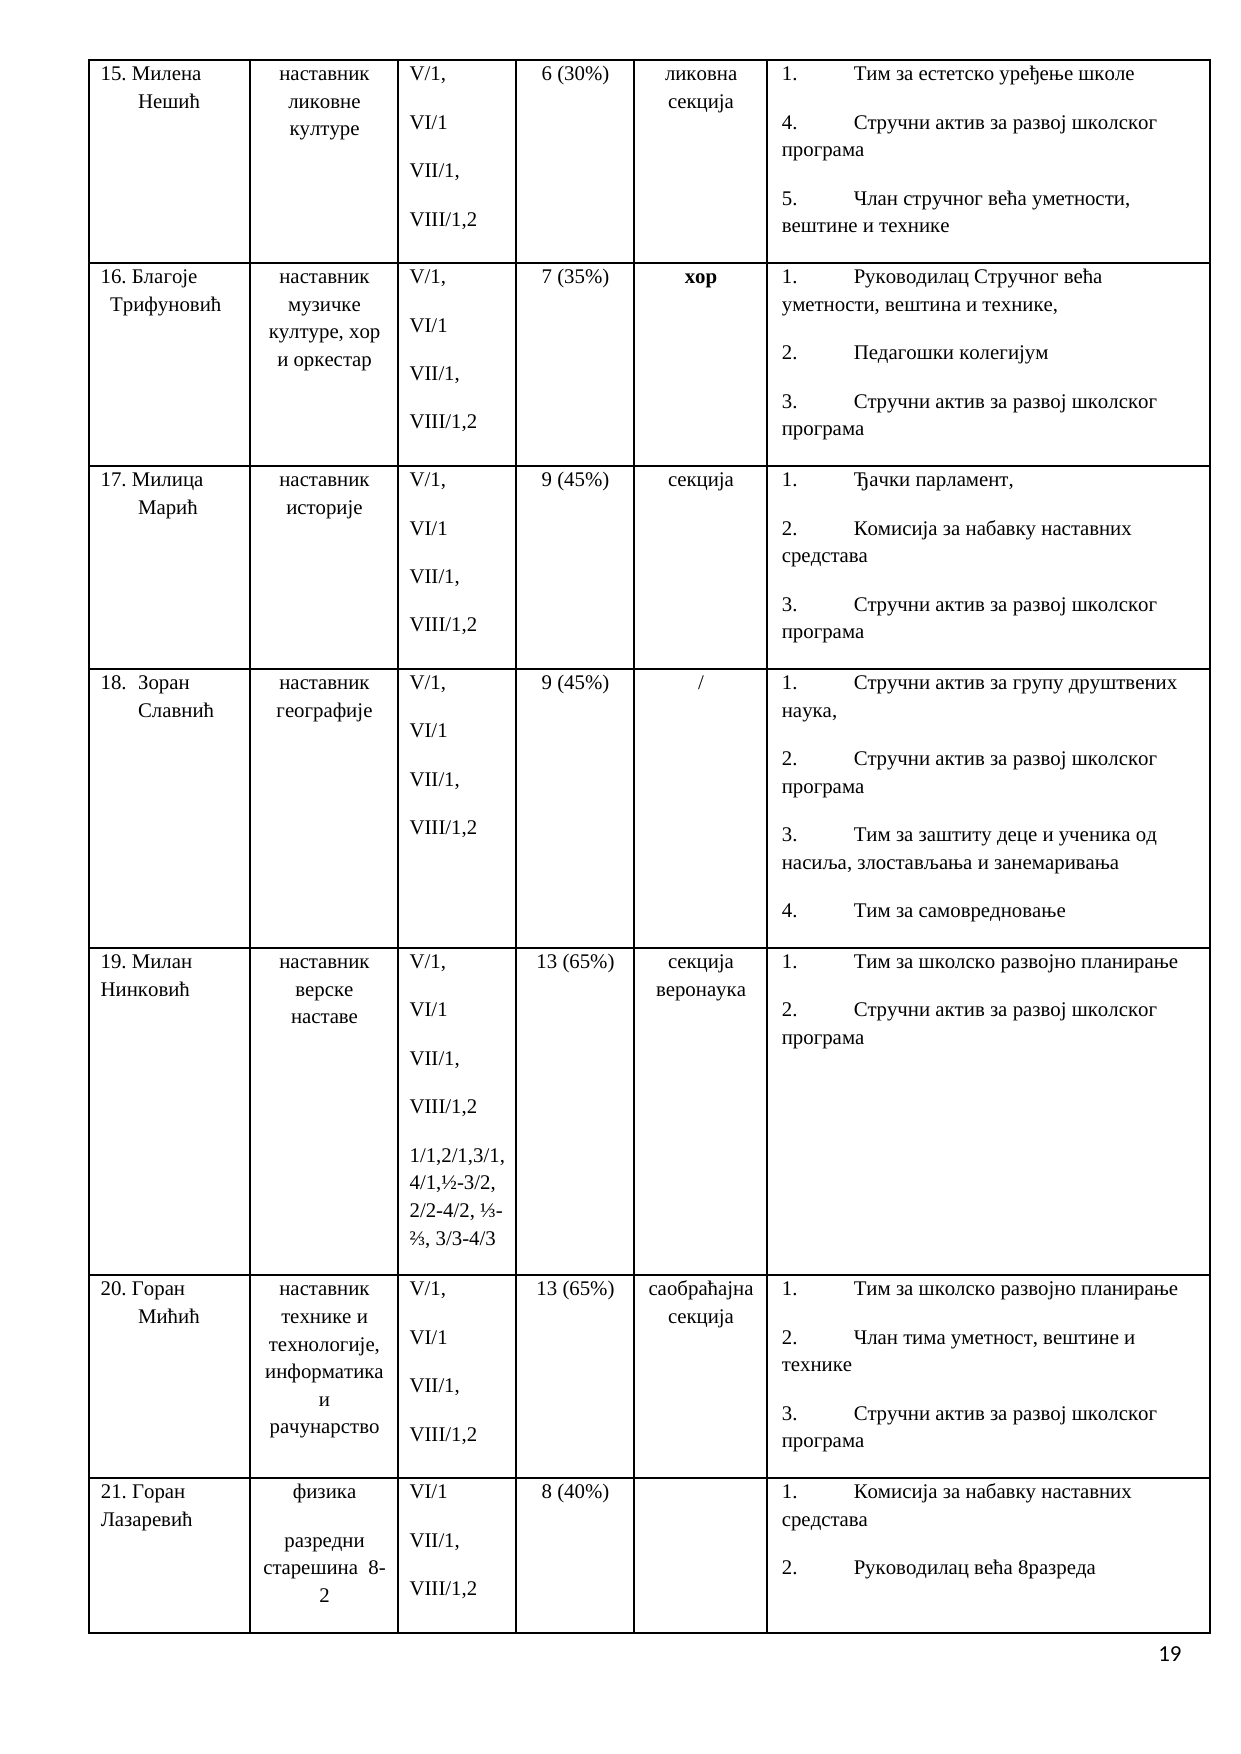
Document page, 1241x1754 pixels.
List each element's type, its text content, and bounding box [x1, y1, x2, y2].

table_cell ликовна секција [635, 61, 766, 262]
table_cell секција [635, 467, 766, 668]
table_cell 9 (45%) [517, 670, 633, 947]
table_cell саобраћајна секција [635, 1276, 766, 1477]
table_cell 19. Милан Нинковић [90, 949, 249, 1274]
table_cell Руководилац Стручног већа уметности, вештина и технике, Педагошки колегијум Стручни актив за развој школског програма [768, 264, 1209, 465]
table_cell 7 (35%) [517, 264, 633, 465]
table_cell Тим за школско развојно планирање Члан тима уметност, вештине и технике Стручни актив за развој школског програма [768, 1276, 1209, 1477]
table_cell 21. Горан Лазаревић [90, 1479, 249, 1632]
table_cell V/1, VI/1 VII/1, VIII/1,2 1/1,2/1,3/1,4/1,½-3/2, 2/2-4/2, ⅓-⅔, 3/3-4/3 [399, 949, 515, 1274]
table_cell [399, 1479, 515, 1632]
table_cell наставник историје [251, 467, 397, 668]
table_cell наставник ликовне културе [251, 61, 397, 262]
table_cell 13 (65%) [517, 949, 633, 1274]
table_cell V/1, VI/1 VII/1, VIII/1,2 [399, 264, 515, 465]
table_cell 8 (40%) [517, 1479, 633, 1632]
table_cell V/1, VI/1 VII/1, VIII/1,2 [399, 467, 515, 668]
table_cell 6 (30%) [517, 61, 633, 262]
table_cell [635, 1479, 766, 1632]
table_cell V/1, VI/1 VII/1, VIII/1,2 [399, 1276, 515, 1477]
table_cell наставник верске наставе [251, 949, 397, 1274]
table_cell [768, 1479, 1209, 1632]
table_cell 9 (45%) [517, 467, 633, 668]
table_cell секција веронаука [635, 949, 766, 1274]
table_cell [251, 1479, 397, 1632]
table_cell 20. Горан Мићић [90, 1276, 249, 1477]
table_cell V/1, VI/1 VII/1, VIII/1,2 [399, 670, 515, 947]
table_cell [399, 61, 515, 262]
table_cell Тим за школско развојно планирање Стручни актив за развој школског програма [768, 949, 1209, 1274]
table_cell 13 (65%) [517, 1276, 633, 1477]
table_cell Тим за естетско уређење школе Стручни актив за развој школског програма Члан стручног већа уметности, вештине и технике [768, 61, 1209, 262]
table_cell наставник технике и технологије, информатика и рачунарство [251, 1276, 397, 1477]
table_cell 15. Милена Нешић [90, 61, 249, 262]
table_cell 18. Зоран Славнић [90, 670, 249, 947]
table_cell хор [635, 264, 766, 465]
table_cell наставник музичке културе, хор и оркестар [251, 264, 397, 465]
table_cell Ђачки парламент, Комисија за набавку наставних средстава Стручни актив за развој школског програма [768, 467, 1209, 668]
table_cell наставник географије [251, 670, 397, 947]
table_cell Стручни актив за групу друштвених наука, Стручни актив за развој школског програма Тим за заштиту деце и ученика од насиља, злостављања и занемаривања Тим за самовредновање [768, 670, 1209, 947]
table_cell / [635, 670, 766, 947]
table_cell 17. Милица Марић [90, 467, 249, 668]
table_cell 16. Благоје Трифуновић [90, 264, 249, 465]
